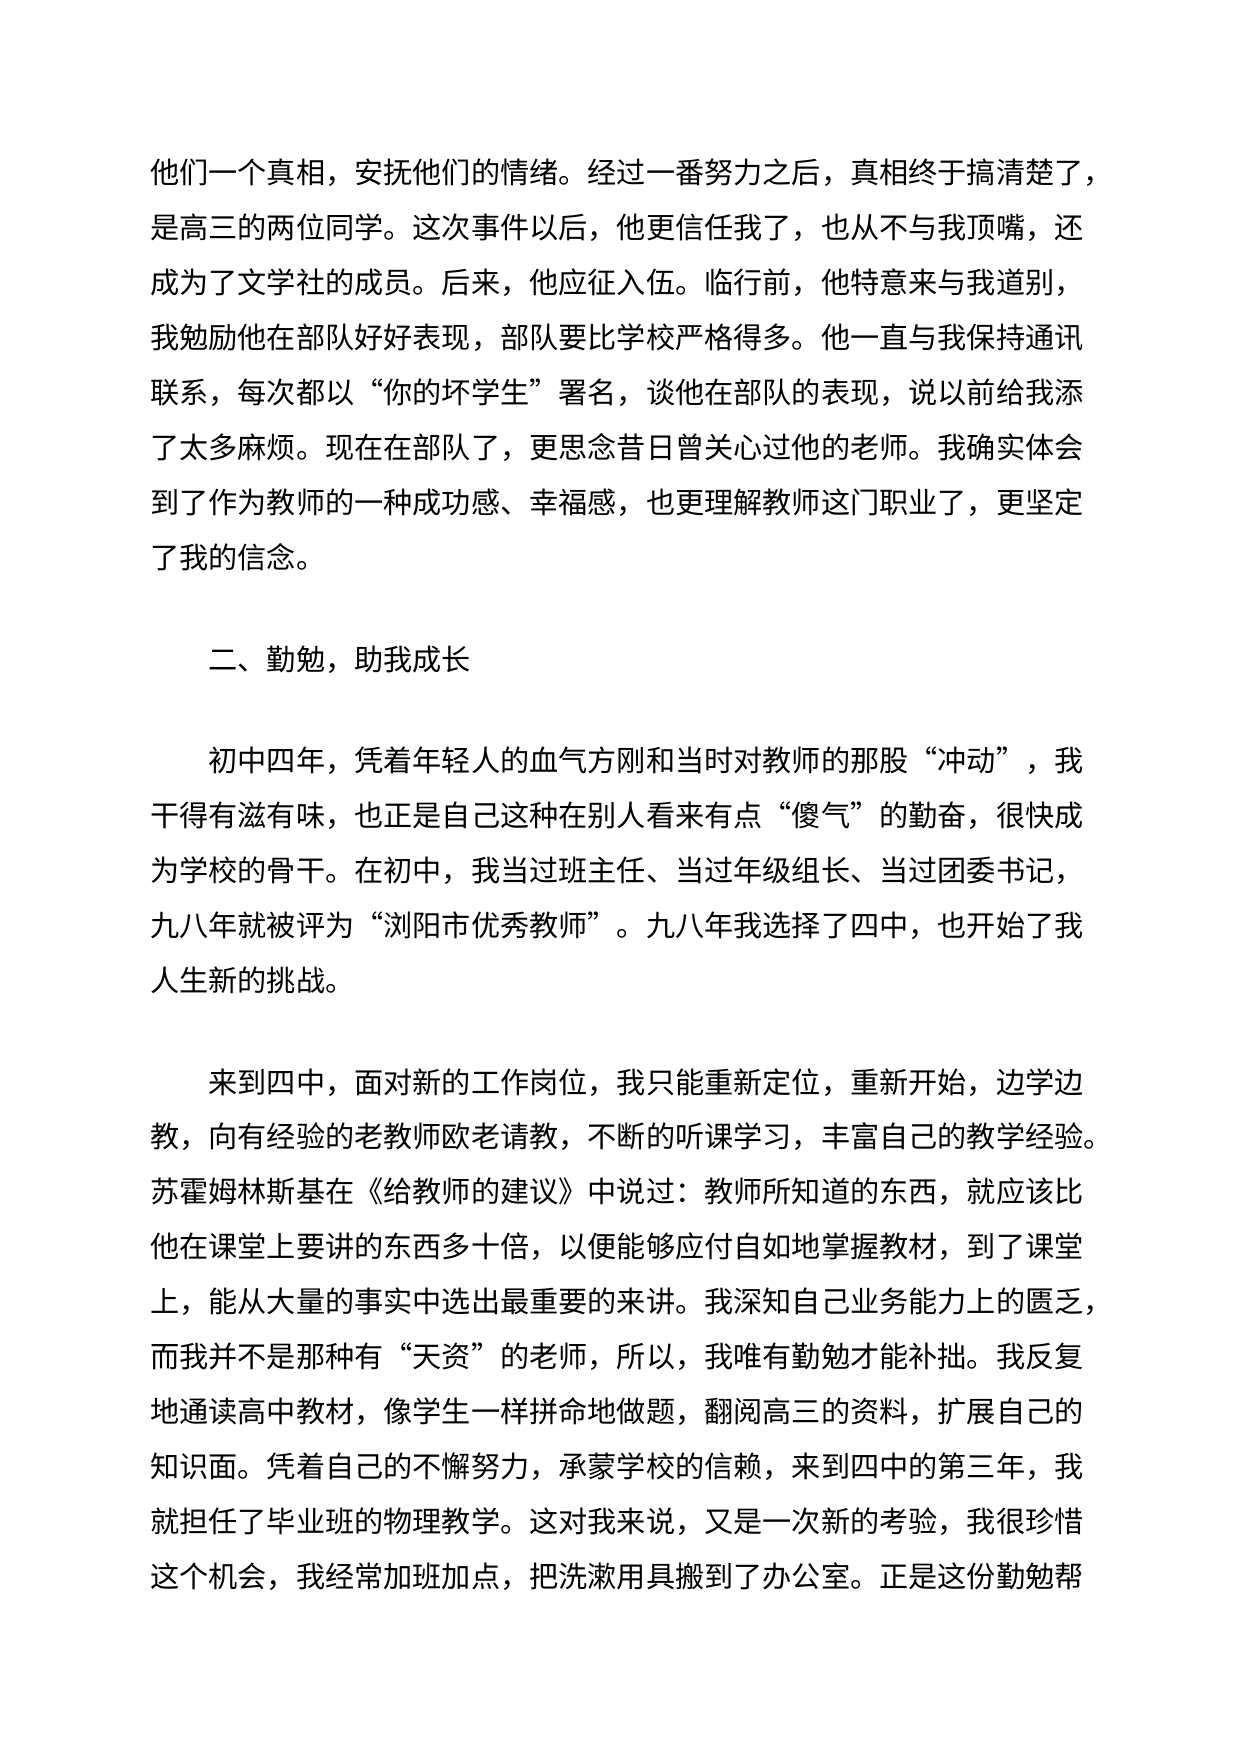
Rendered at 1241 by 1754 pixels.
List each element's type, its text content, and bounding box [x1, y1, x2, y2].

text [150, 1059, 1090, 1596]
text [150, 150, 1090, 577]
text 初中四年，凭着年轻人的血气方刚和当时对教师的那股“冲动”，我干得有滋有味，也正是自己这种在别人看来有点“傻气”的勤奋，很快成为学校的骨干。在初中，我当过班主任、当过年级组长、当过团委书记，九八年就被评为“浏阳市优秀教师”。九八年我选择了四中，也开始了我人生新的挑战。 [150, 738, 1090, 1000]
text 二、勤勉，助我成长 [150, 636, 1090, 678]
